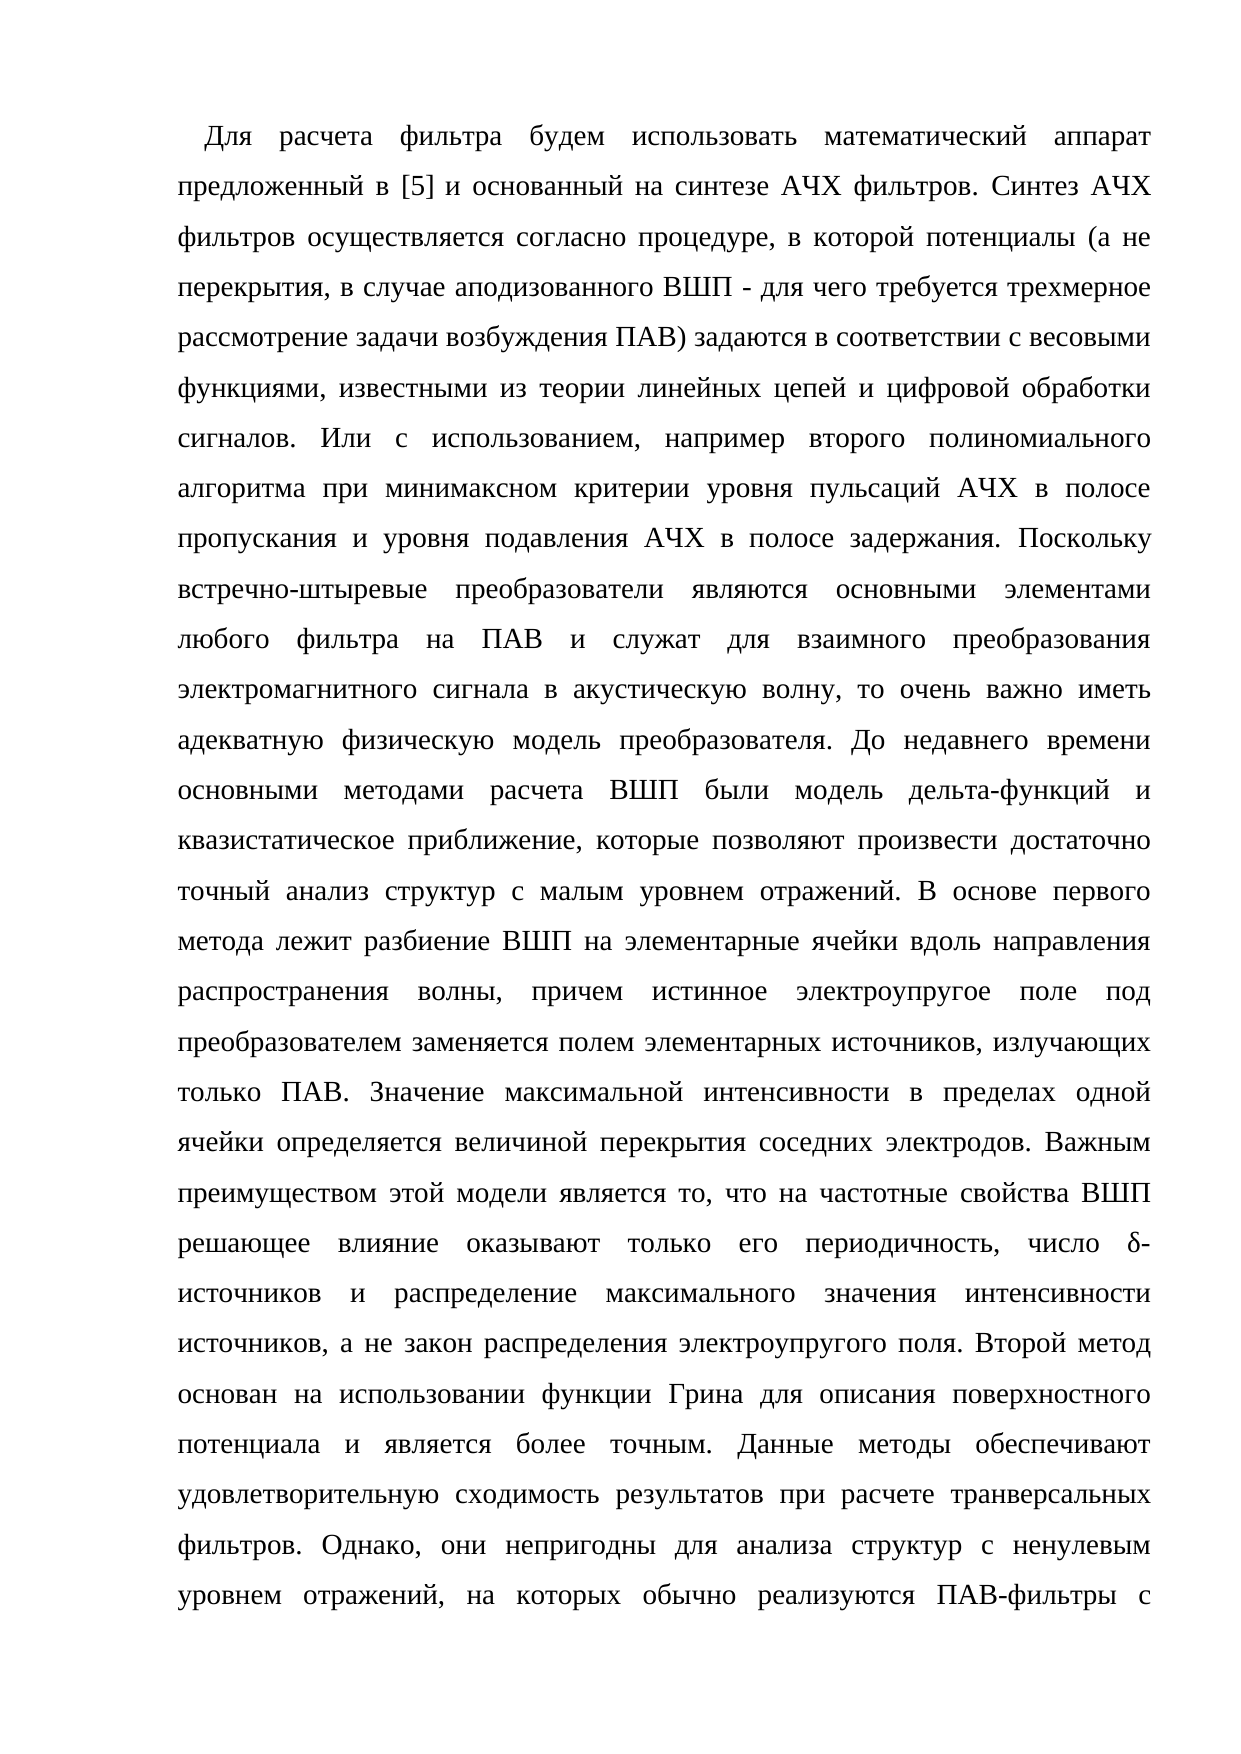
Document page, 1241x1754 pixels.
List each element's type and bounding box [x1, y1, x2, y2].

text [177, 118, 1152, 1611]
